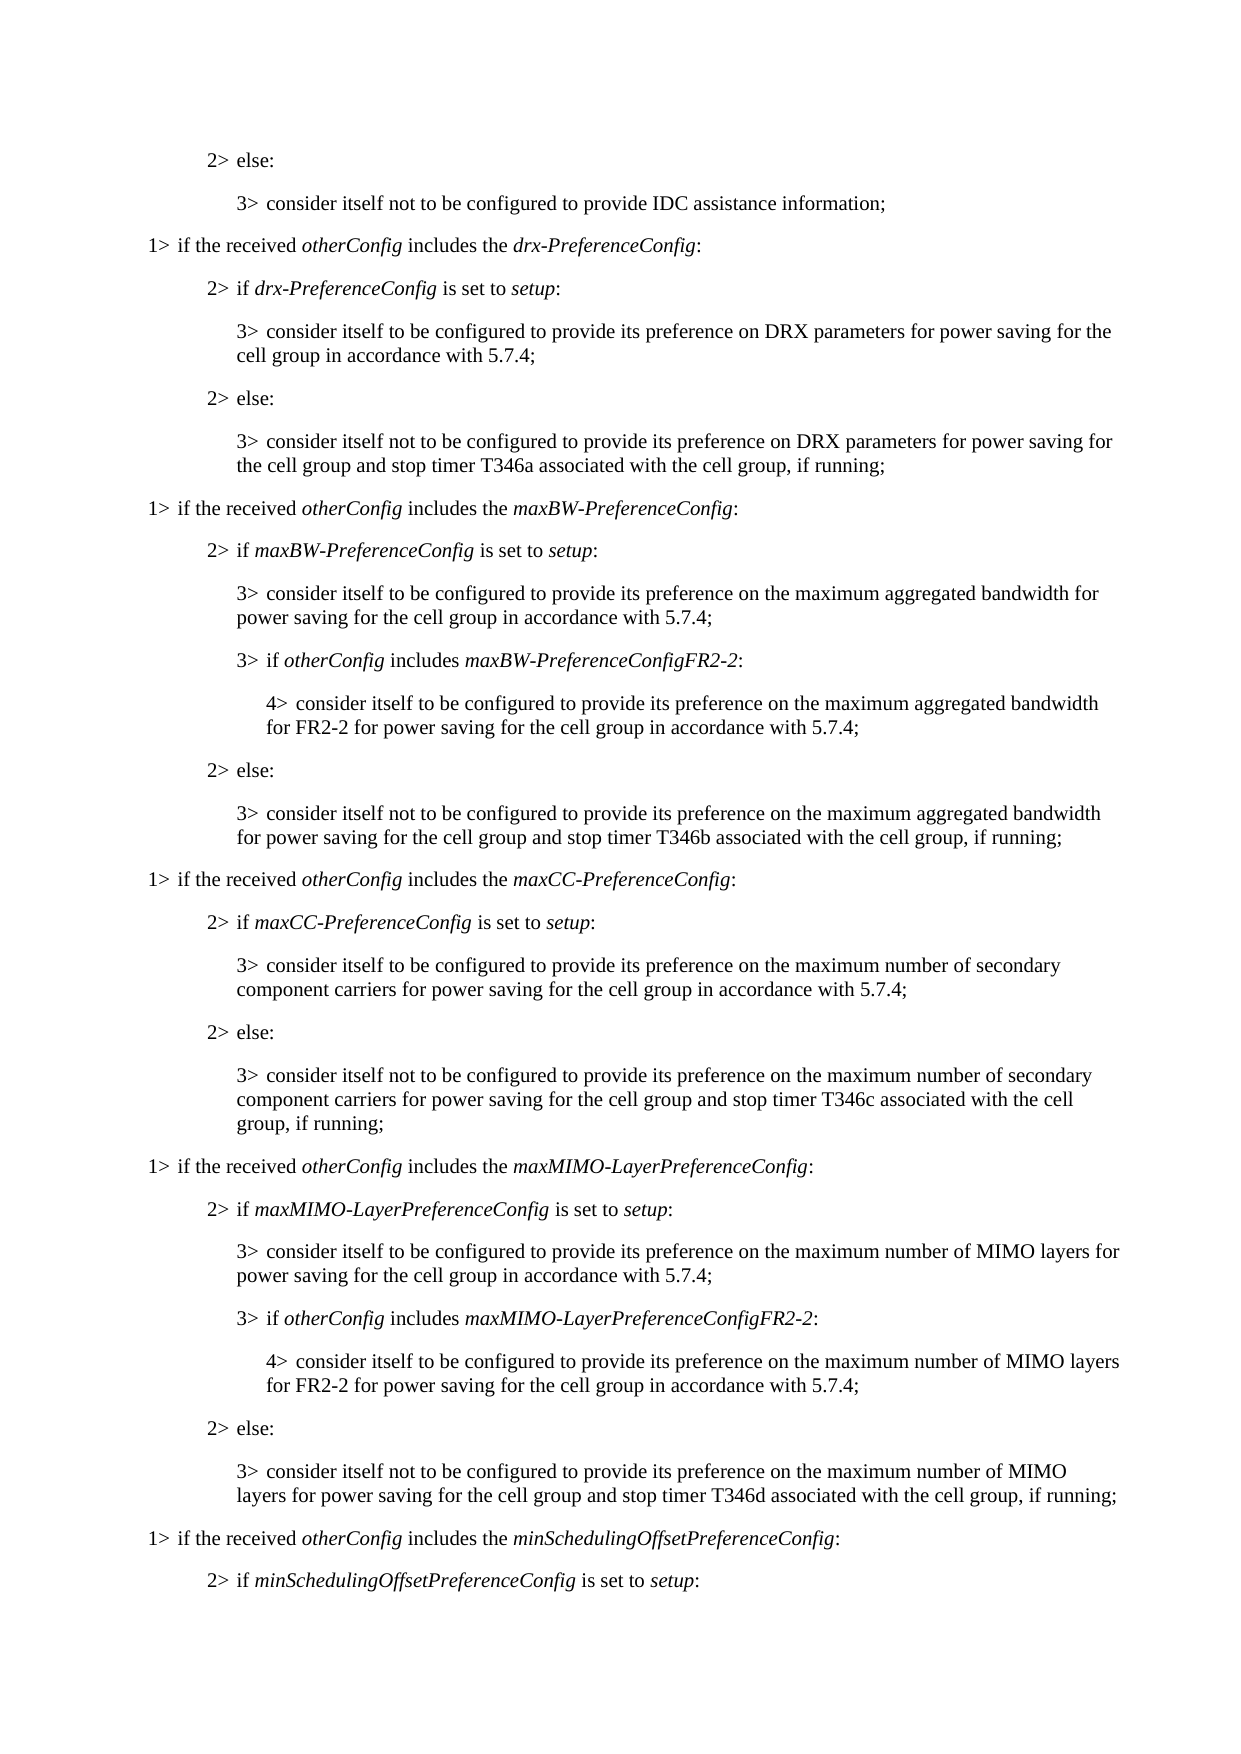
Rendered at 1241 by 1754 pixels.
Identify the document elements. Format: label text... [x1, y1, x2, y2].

text 2> else: [207, 758, 1122, 782]
text 4> consider itself to be configured to provide its preference on the maximum number of MIMO layers for FR2-2 for power saving for the cell group in accordance with 5.7.4; [266, 1349, 1122, 1397]
text 3> consider itself to be configured to provide its preference on the maximum aggregated bandwidth for power saving for the cell group in accordance with 5.7.4; [236, 581, 1122, 629]
text 2> else: [207, 148, 1122, 172]
text 4> consider itself to be configured to provide its preference on the maximum aggregated bandwidth for FR2-2 for power saving for the cell group in accordance with 5.7.4; [266, 691, 1122, 739]
text 3> consider itself to be configured to provide its preference on DRX parameters for power saving for the cell group in accordance with 5.7.4; [236, 319, 1122, 367]
text 2> if drx-PreferenceConfig is set to setup: [207, 276, 1122, 300]
text 3> consider itself to be configured to provide its preference on the maximum number of MIMO layers for power saving for the cell group in accordance with 5.7.4; [236, 1239, 1122, 1287]
text 2> else: [207, 386, 1122, 410]
text 1> if the received otherConfig includes the drx-PreferenceConfig: [148, 233, 1122, 257]
text 1> if the received otherConfig includes the maxCC-PreferenceConfig: [148, 867, 1122, 891]
text 2> else: [207, 1020, 1122, 1044]
text 2> if minSchedulingOffsetPreferenceConfig is set to setup: [207, 1568, 1122, 1592]
text 2> if maxBW-PreferenceConfig is set to setup: [207, 538, 1122, 562]
text 3> consider itself not to be configured to provide its preference on DRX parameters for power saving for the cell group and stop timer T346a associated with the cell group, if running; [236, 429, 1122, 477]
text 2> else: [207, 1416, 1122, 1440]
text 3> consider itself not to be configured to provide its preference on the maximum number of MIMO layers for power saving for the cell group and stop timer T346d associated with the cell group, if running; [236, 1459, 1122, 1507]
text 3> consider itself not to be configured to provide its preference on the maximum number of secondary component carriers for power saving for the cell group and stop timer T346c associated with the cell group, if running; [236, 1063, 1122, 1135]
text 2> if maxMIMO-LayerPreferenceConfig is set to setup: [207, 1196, 1122, 1221]
text 2> if maxCC-PreferenceConfig is set to setup: [207, 910, 1122, 934]
text 3> consider itself not to be configured to provide its preference on the maximum aggregated bandwidth for power saving for the cell group and stop timer T346b associated with the cell group, if running; [236, 801, 1122, 849]
text 3> consider itself not to be configured to provide IDC assistance information; [236, 191, 1122, 214]
text 1> if the received otherConfig includes the minSchedulingOffsetPreferenceConfig: [148, 1526, 1122, 1549]
text 3> consider itself to be configured to provide its preference on the maximum number of secondary component carriers for power saving for the cell group in accordance with 5.7.4; [236, 953, 1122, 1001]
text 1> if the received otherConfig includes the maxBW-PreferenceConfig: [148, 496, 1122, 519]
text 3> if otherConfig includes maxMIMO-LayerPreferenceConfigFR2-2: [236, 1306, 1122, 1330]
text 3> if otherConfig includes maxBW-PreferenceConfigFR2-2: [236, 648, 1122, 672]
text 1> if the received otherConfig includes the maxMIMO-LayerPreferenceConfig: [148, 1154, 1122, 1178]
